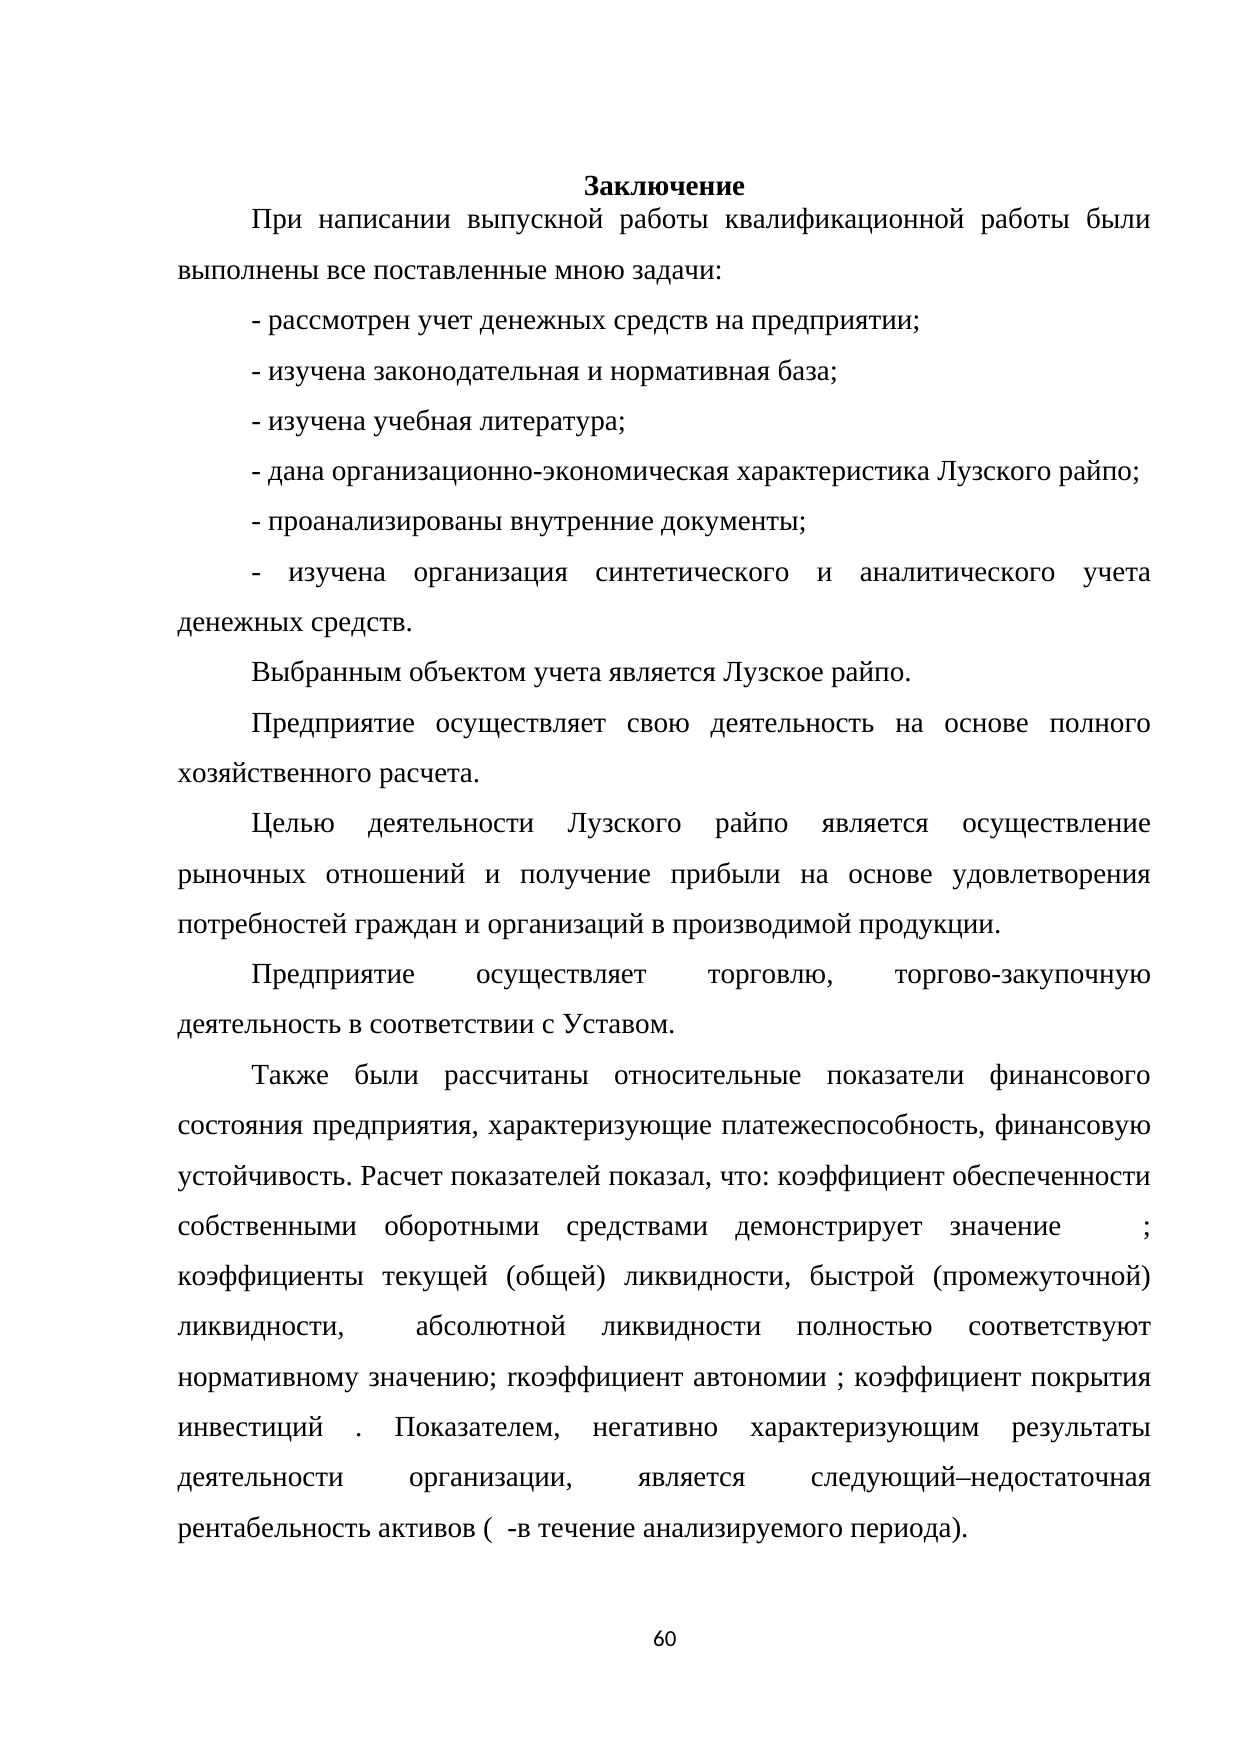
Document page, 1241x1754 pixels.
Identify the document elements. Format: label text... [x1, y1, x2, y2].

text - изучена учебная литература; [177, 403, 1152, 436]
text - изучена организация синтетического и аналитического учета денежных средств. [177, 554, 1152, 638]
text При написании выпускной работы квалификационной работы были выполнены все поставленные мною задачи: [177, 202, 1152, 286]
text - проанализированы внутренние документы; [177, 503, 1152, 537]
subtitle Заключение [177, 168, 1152, 202]
text - рассмотрен учет денежных средств на предприятии; [177, 302, 1152, 336]
text - изучена законодательная и нормативная база; [177, 353, 1152, 386]
text - дана организационно-экономическая характеристика Лузского райпо; [177, 453, 1152, 487]
text Целью деятельности Лузского райпо является осуществление рыночных отношений и получение прибыли на основе удовлетворения потребностей граждан и организаций в производимой продукции. [177, 805, 1152, 939]
text Предприятие осуществляет свою деятельность на основе полного хозяйственного расчета. [177, 705, 1152, 789]
text Также были рассчитаны относительные показатели финансового состояния предприятия, характеризующие платежеспособность, финансовую устойчивость. Расчет показателей показал, что: коэффициент обеспеченности собственными оборотными средствами демонстрирует значение ; коэффициенты текущей (общей) ликвидности, быстрой (промежуточной) ликвидности, абсолютной ликвидности полностью соответствуют нормативному значению; rкоэффициент автономии ; коэффициент покрытия инвестиций . Показателем, негативно характеризующим результаты деятельности организации, является следующий–недостаточная рентабельность активов ( -в течение анализируемого периода). [177, 1057, 1152, 1543]
text Выбранным объектом учета является Лузское райпо. [177, 654, 1152, 688]
text Предприятие осуществляет торговлю, торгово-закупочную деятельность в соответствии с Уставом. [177, 956, 1152, 1040]
